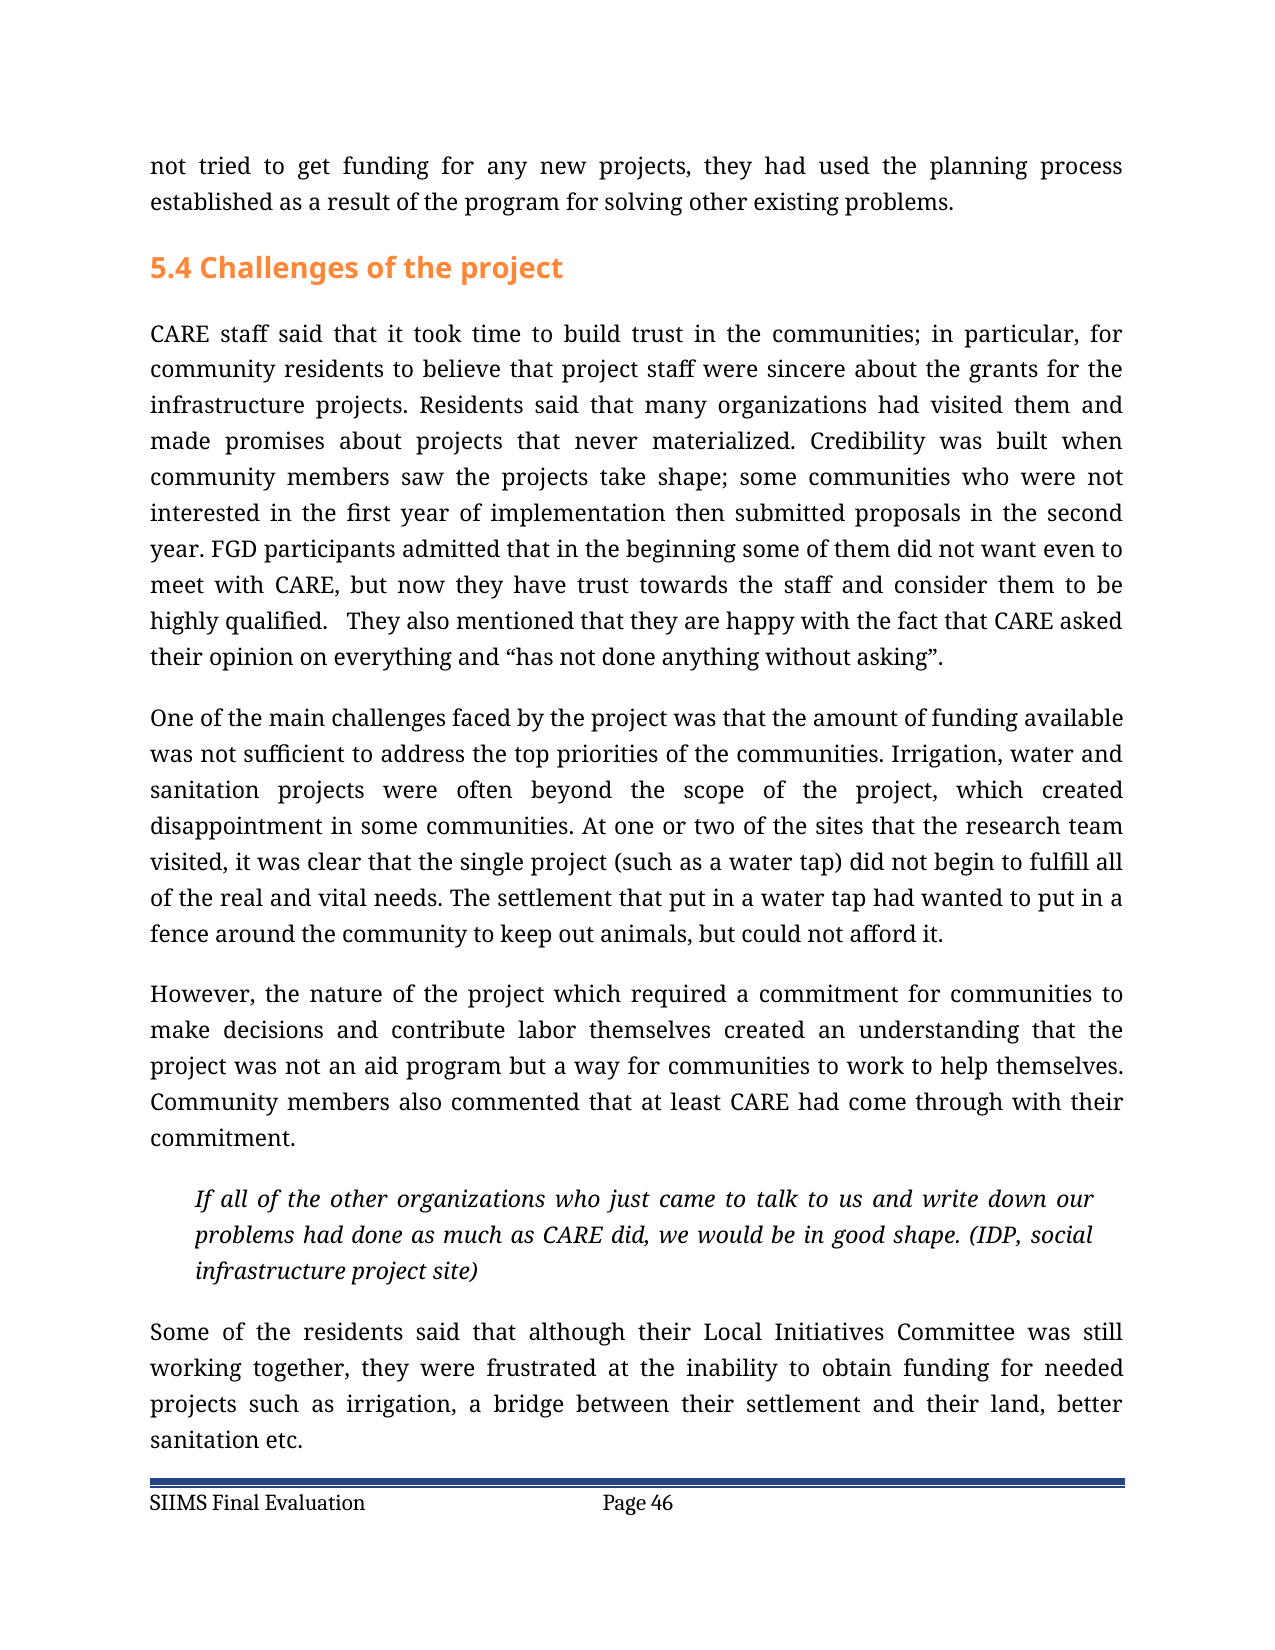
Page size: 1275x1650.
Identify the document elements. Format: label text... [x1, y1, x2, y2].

text CARE staff said that it took time to build trust in the communities; in particular, for community residents to believe that project staff were sincere about the grants for the infrastructure projects. Residents said that many organizations had visited them and made promises about projects that never materialized. Credibility was built when community members saw the projects take shape; some communities who were not interested in the first year of implementation then submitted proposals in the second year. FGD participants admitted that in the beginning some of them did not want even to meet with CARE, but now they have trust towards the staff and consider them to be highly qualified. They also mentioned that they are happy with the fact that CARE asked their opinion on everything and “has not done anything without asking”. [150, 317, 1125, 672]
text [150, 150, 1125, 217]
text If all of the other organizations who just came to talk to us and write down our problems had done as much as CARE did, we would be in good shape. (IDP, social infrastructure project site) [195, 1183, 1095, 1286]
text However, the nature of the project which required a commitment for communities to make decisions and contribute labor themselves created an understanding that the project was not an aid program but a way for communities to work to help themselves. Community members also commented that at least CARE had come through with their commitment. [150, 978, 1125, 1153]
text Some of the residents said that although their Local Initiatives Committee was still working together, they were frustrated at the inability to obtain funding for needed projects such as irrigation, a bridge between their settlement and their land, better sanitation etc. [150, 1316, 1125, 1455]
subtitle 5.4 Challenges of the project [150, 247, 1125, 287]
text One of the main challenges faced by the project was that the amount of funding available was not sufficient to address the top priorities of the communities. Irrigation, water and sanitation projects were often beyond the scope of the project, which created disappointment in some communities. At one or two of the sites that the research team visited, it was clear that the single project (such as a water tap) did not begin to fulfill all of the real and vital needs. The settlement that put in a water tap had wanted to put in a fence around the community to keep out animals, but could not afford it. [150, 702, 1125, 949]
